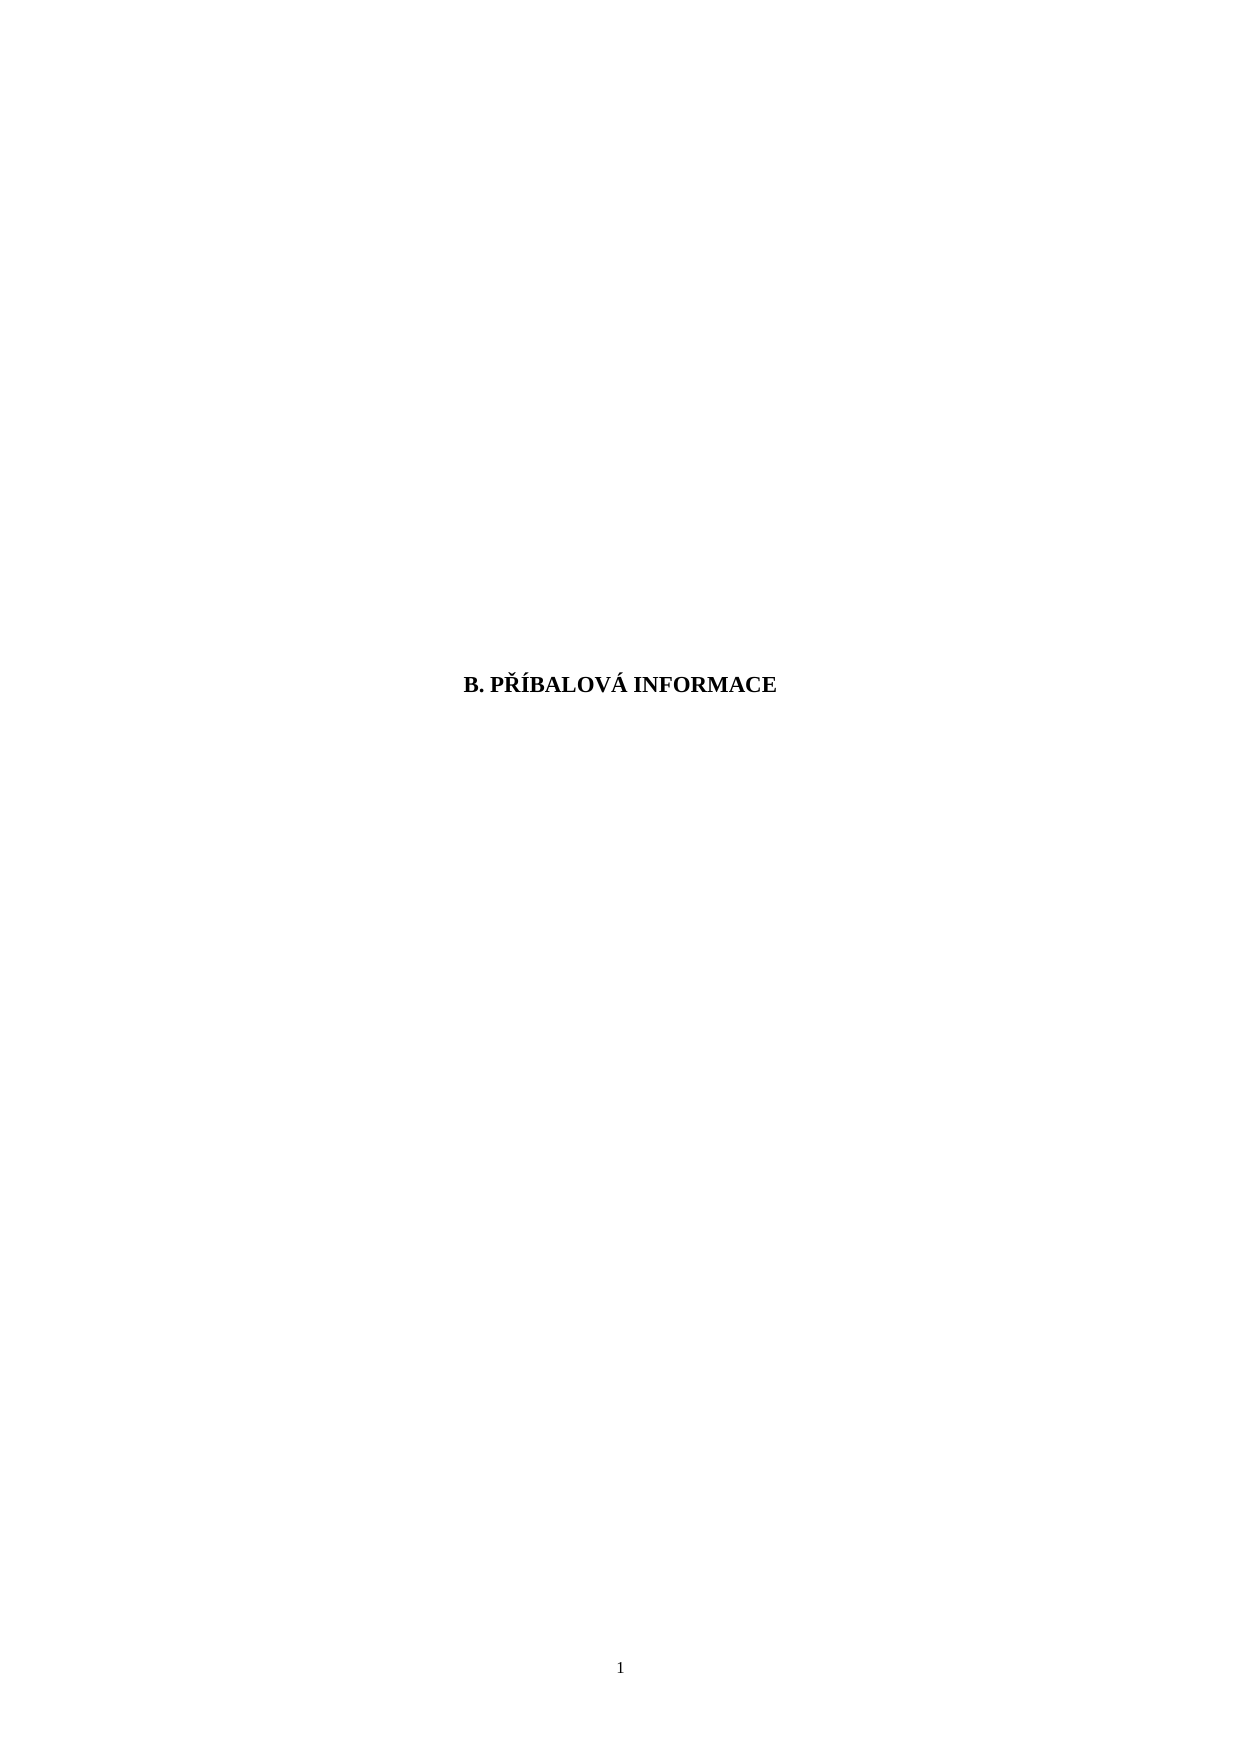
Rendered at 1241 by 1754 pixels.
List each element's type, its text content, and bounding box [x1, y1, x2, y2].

list B. PŘÍBALOVÁ INFORMACE [148, 672, 1092, 698]
